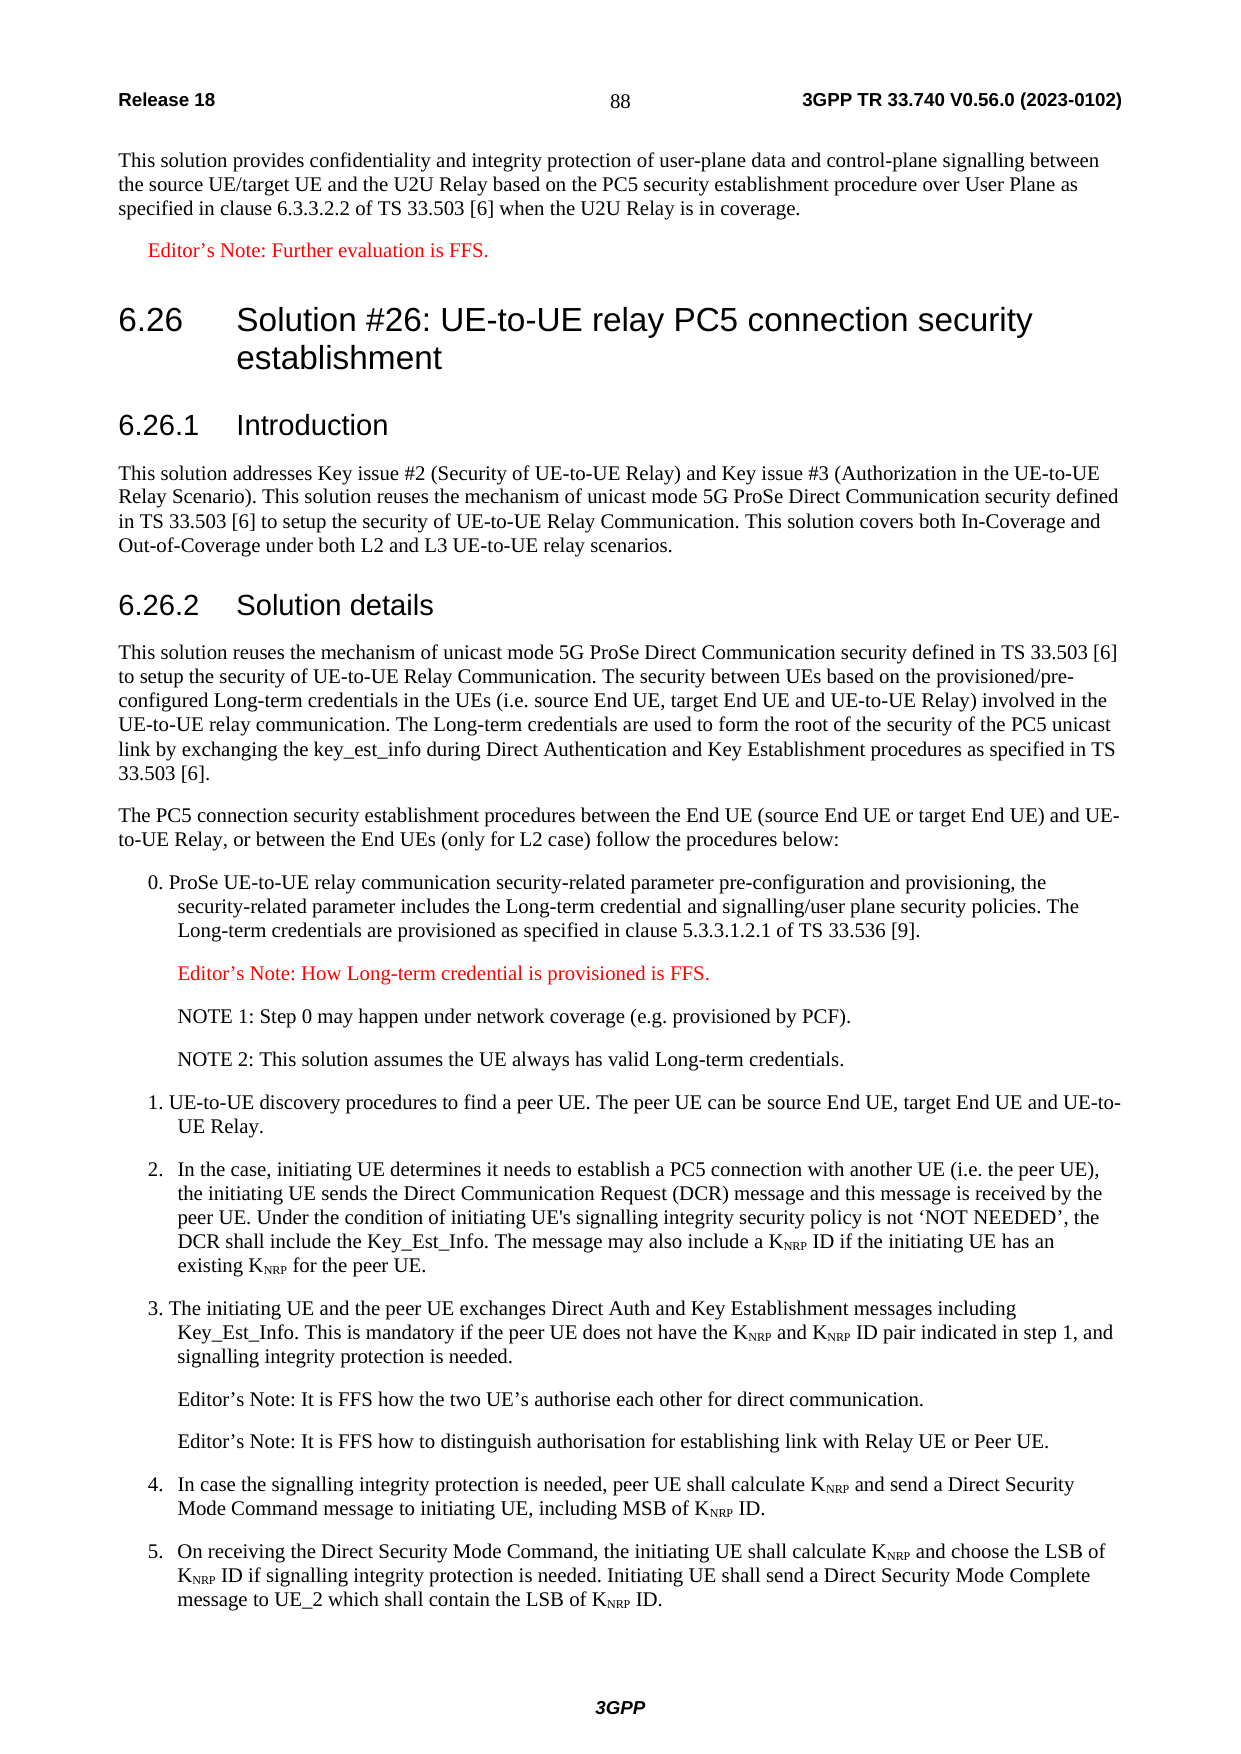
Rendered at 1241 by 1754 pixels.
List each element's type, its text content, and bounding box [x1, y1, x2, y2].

text 5. On receiving the Direct Security Mode Command, the initiating shall calculate KNRP and choose the LSB of KNRP ID if signalling integrity protection is needed. Initiating UE shall send a Direct Security Mode Complete message to UE_2 which shall contain the LSB of KNRP ID. [148, 1539, 1122, 1611]
text Editor’s Note: It is FFS how the two UE’s authorise each other for direct communication. [177, 1386, 1122, 1411]
subtitle 6.26.2 Solution details [118, 588, 1122, 621]
text 0. ProSe UE-to-UE relay communication security-related parameter pre-configuration and provisioning, the security-related parameter includes the Long-term credential and signalling/user plane security policies. The Long-term credentials are provisioned as specified in clause 5.3.3.1.2.1 of TS 33.536 [9]. [148, 870, 1122, 942]
subtitle 6.26 Solution #26: UE-to-UE relay PC5 connection security establishment [118, 300, 1122, 377]
text This solution reuses the mechanism of unicast mode 5G ProSe Direct Communication security defined in TS 33.503 [6] to setup the security of UE-to-UE Relay Communication. The security between UEs based on the provisioned/pre-configured Long-term credentials in the UEs (i.e. source End UE, target End UE and UE-to-UE Relay) involved in the UE-to-UE relay communication. The Long-term credentials are used to form the root of the security of the PC5 unicast link by exchanging the key_est_info during Direct Authentication and Key Establishment procedures as specified in TS 33.503 [6]. [118, 640, 1122, 784]
text This solution provides confidentiality and integrity protection of user-plane data and control-plane signalling between the source UE/target UE and the U2U Relay based on the PC5 security establishment procedure over User Plane as specified in clause 6.3.3.2.2 of TS 33.503 [6] when the U2U Relay is in coverage. [118, 147, 1122, 220]
text 4. In case the signalling integrity protection is needed, peer UE shall calculate KNRP and send a Direct Security Mode Command message to initiating UE, including MSB of KNRP ID. [148, 1472, 1122, 1520]
text 2. In the case, initiating UE determines it needs to establish a PC5 connection with another UE (i.e. the peer UE), the initiating UE sends the Direct Communication Request (DCR) message and this message is received by the peer UE. Under the condition of initiating UE's signalling integrity security policy is not ‘NOT NEEDED’, the DCR shall include the Key_Est_Info. The message may also include a KNRP ID if the initiating UE has an existing KNRP for the peer UE. [148, 1156, 1122, 1277]
text Editor’s Note: How Long-term credential is provisioned is FFS. [177, 961, 1122, 985]
text Editor’s Note: Further evaluation is FFS. [148, 238, 1122, 262]
text NOTE 2: This solution assumes the UE always has valid Long-term credentials. [177, 1047, 1122, 1071]
text The PC5 connection security establishment procedures between the End UE (source End UE or target End UE) and UE-to-UE Relay, or between the End UEs (only for L2 case) follow the procedures below: [118, 803, 1122, 851]
text 3. The initiating UE and the peer UE exchanges Direct Auth and Key Establish messages including Key_Est_Info. This is mandatory if the peer UE does not have the KNRP and KNRP ID pair indicated in step 1, and signalling integrity protection is needed. [148, 1296, 1122, 1368]
subtitle 6.26.1 Introduction [118, 408, 1122, 442]
text 1. UE-to-UE discovery procedures to find a peer UE. The peer UE can be source End UEtarget End UE and UE-to-UE Relay. [148, 1089, 1122, 1138]
text This solution addresses Key issue #2 (Security of UE-to-UE Relay) and Key issue #3 (Authorization in the UE-to-UE Relay Scenario). This solution reuses the mechanism of unicast mode 5G ProSe Direct Communication security defined in TS 33.503 [6] to setup the security of UE-to-UE Relay Communication. This solution covers both In-Coverage and Out-of-Coverage under both L2 and L3 UE-to-UE relay scenarios. [118, 460, 1122, 557]
text NOTE 1: Step 0 may happen under network coverage (e.g. provisioned by PCF). [177, 1004, 1122, 1028]
